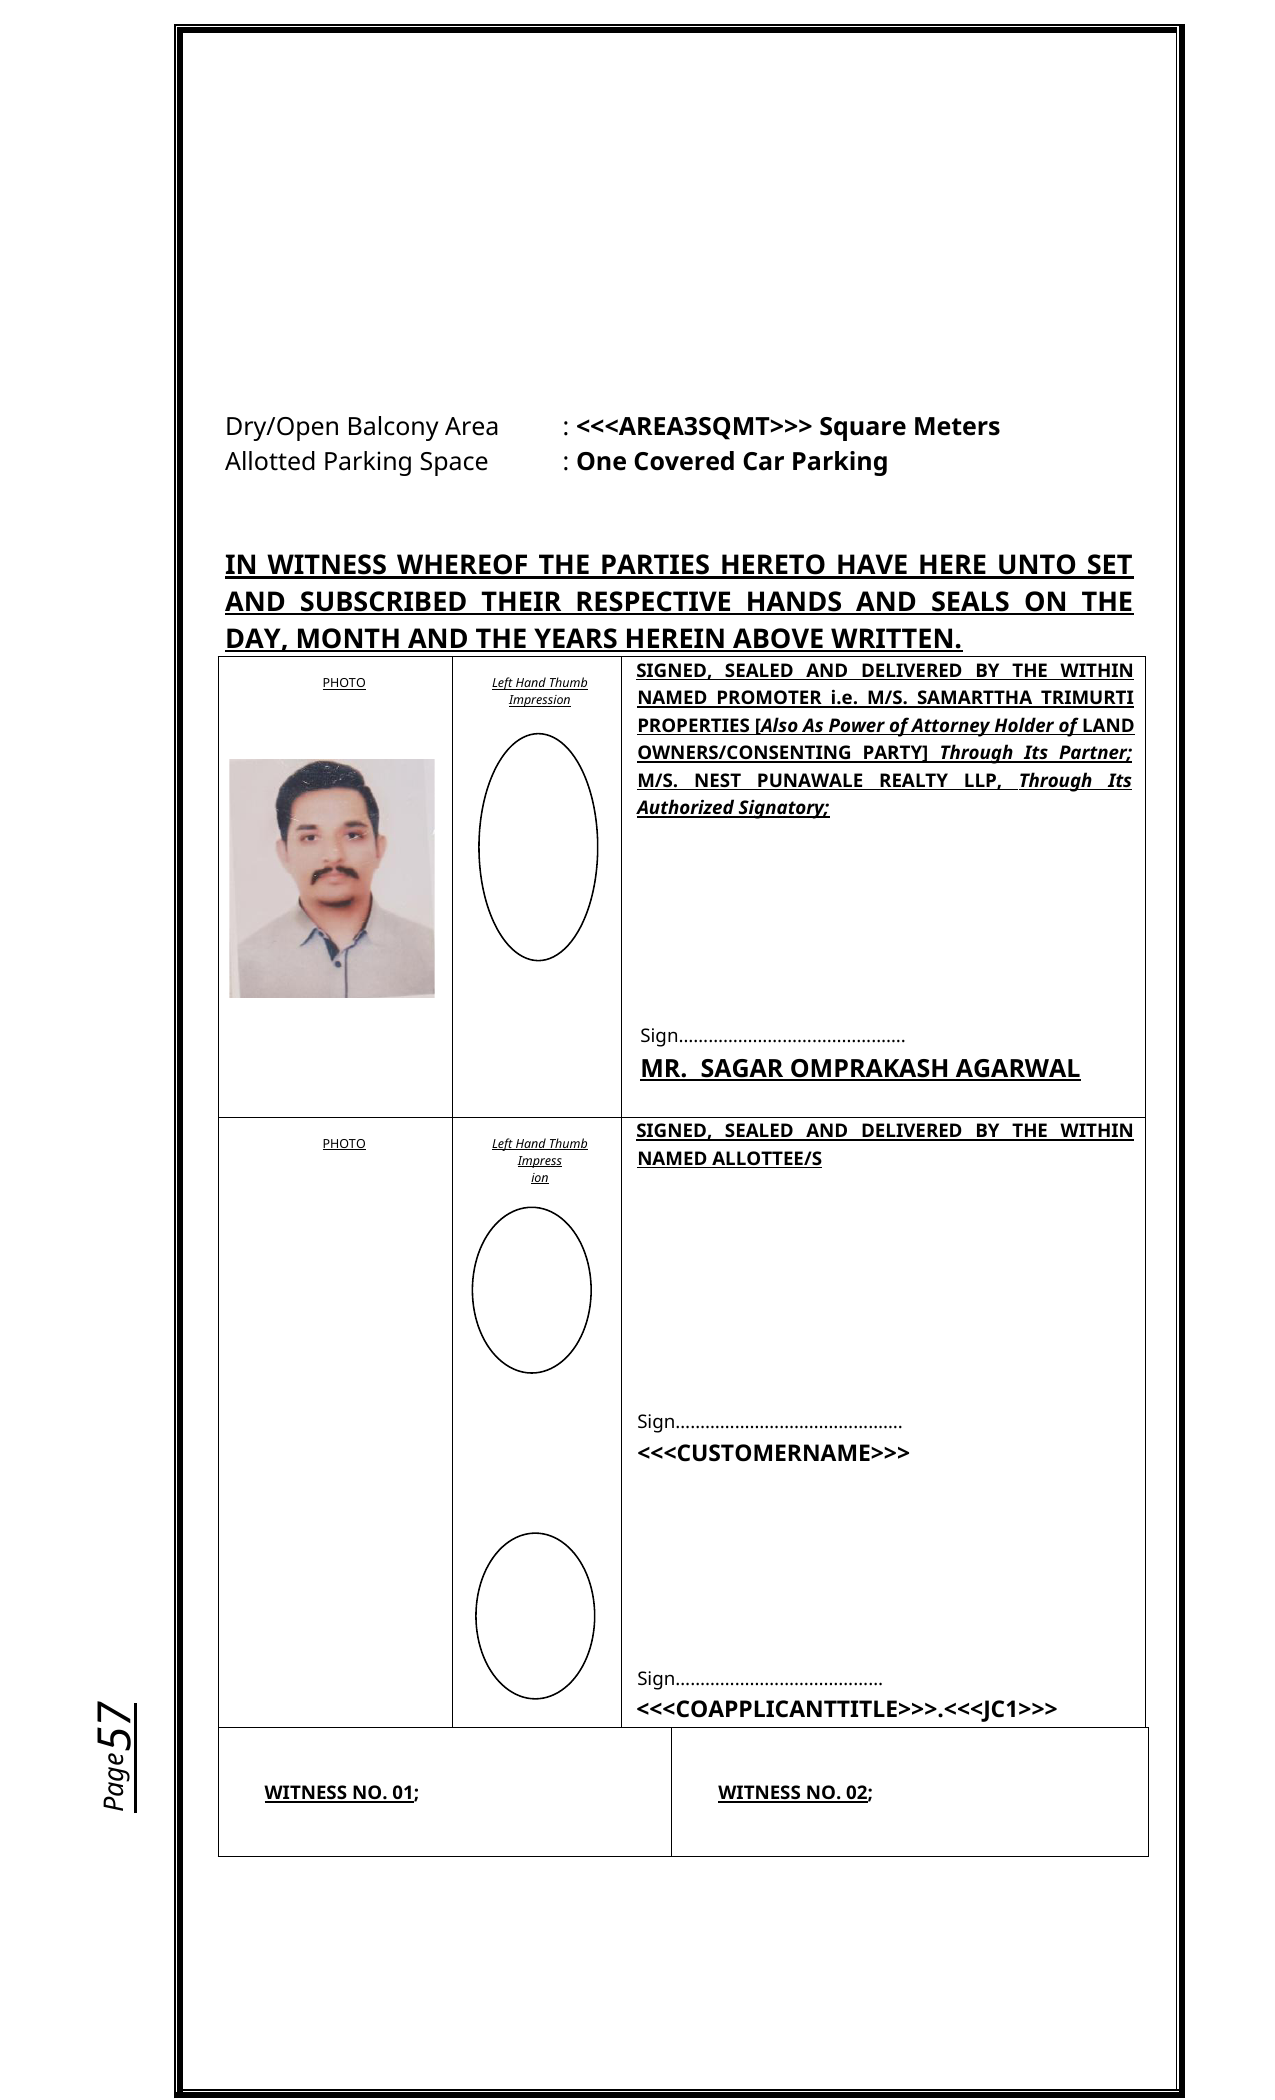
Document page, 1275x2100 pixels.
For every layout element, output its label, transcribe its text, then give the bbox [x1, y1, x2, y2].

table_header SIGNED, SEALED AND DELIVERED BY THE WITHIN NAMED PROMOTER i.e. M/S. SAMARTTHA TRIMURTI PROPERTIES [Also As Power of Attorney Holder of LAND OWNERS/CONSENTING PARTY] Through Its Partner; M/S. NEST PUNAWALE REALTY LLP, Through Its Authorized Signatory; Sign………………………………………. MR. SAGAR OMPRAKASH AGARWAL [622, 657, 1145, 1117]
table_header PHOTO [219, 657, 452, 1117]
table_cell Left Hand Thumb Impress ion [453, 1118, 621, 1727]
text IN WITNESS WHEREOF THE PARTIES HERETO HAVE HERE UNTO SET AND SUBSCRIBED THEIR RESPECTIVE HANDS AND SEALS ON THE DAY, MONTH AND THE YEARS HEREIN ABOVE WRITTEN. [225, 615, 1134, 656]
table_header Left Hand Thumb Impression [453, 657, 621, 1117]
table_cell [219, 1728, 671, 1856]
text Allotted Parking Space : One Covered Car Parking [225, 443, 1134, 477]
text IN WITNESS WHEREOF THE PARTIES HERETO HAVE HERE UNTO SET AND SUBSCRIBED THEIR RESPECTIVE HANDS AND SEALS ON THE DAY, MONTH AND THE YEARS HEREIN ABOVE WRITTEN. [225, 579, 1134, 613]
table_cell PHOTO [219, 1118, 452, 1727]
text Dry/Open Balcony Area : <<<AREA3SQMT>>> Square Meters [225, 409, 1134, 443]
table_cell SIGNED, SEALED AND DELIVERED BY THE WITHIN NAMED ALLOTTEE/S Sign………………………………………. <<<CUSTOMERNAME>>> Sign…………………………………… <<<COAPPLICANTTITLE>>>.<<<JC1>>> [622, 1118, 1145, 1727]
text IN WITNESS WHEREOF THE PARTIES HERETO HAVE HERE UNTO SET AND SUBSCRIBED THEIR RESPECTIVE HANDS AND SEALS ON THE DAY, MONTH AND THE YEARS HEREIN ABOVE WRITTEN. [225, 545, 1134, 576]
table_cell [672, 1728, 1148, 1856]
